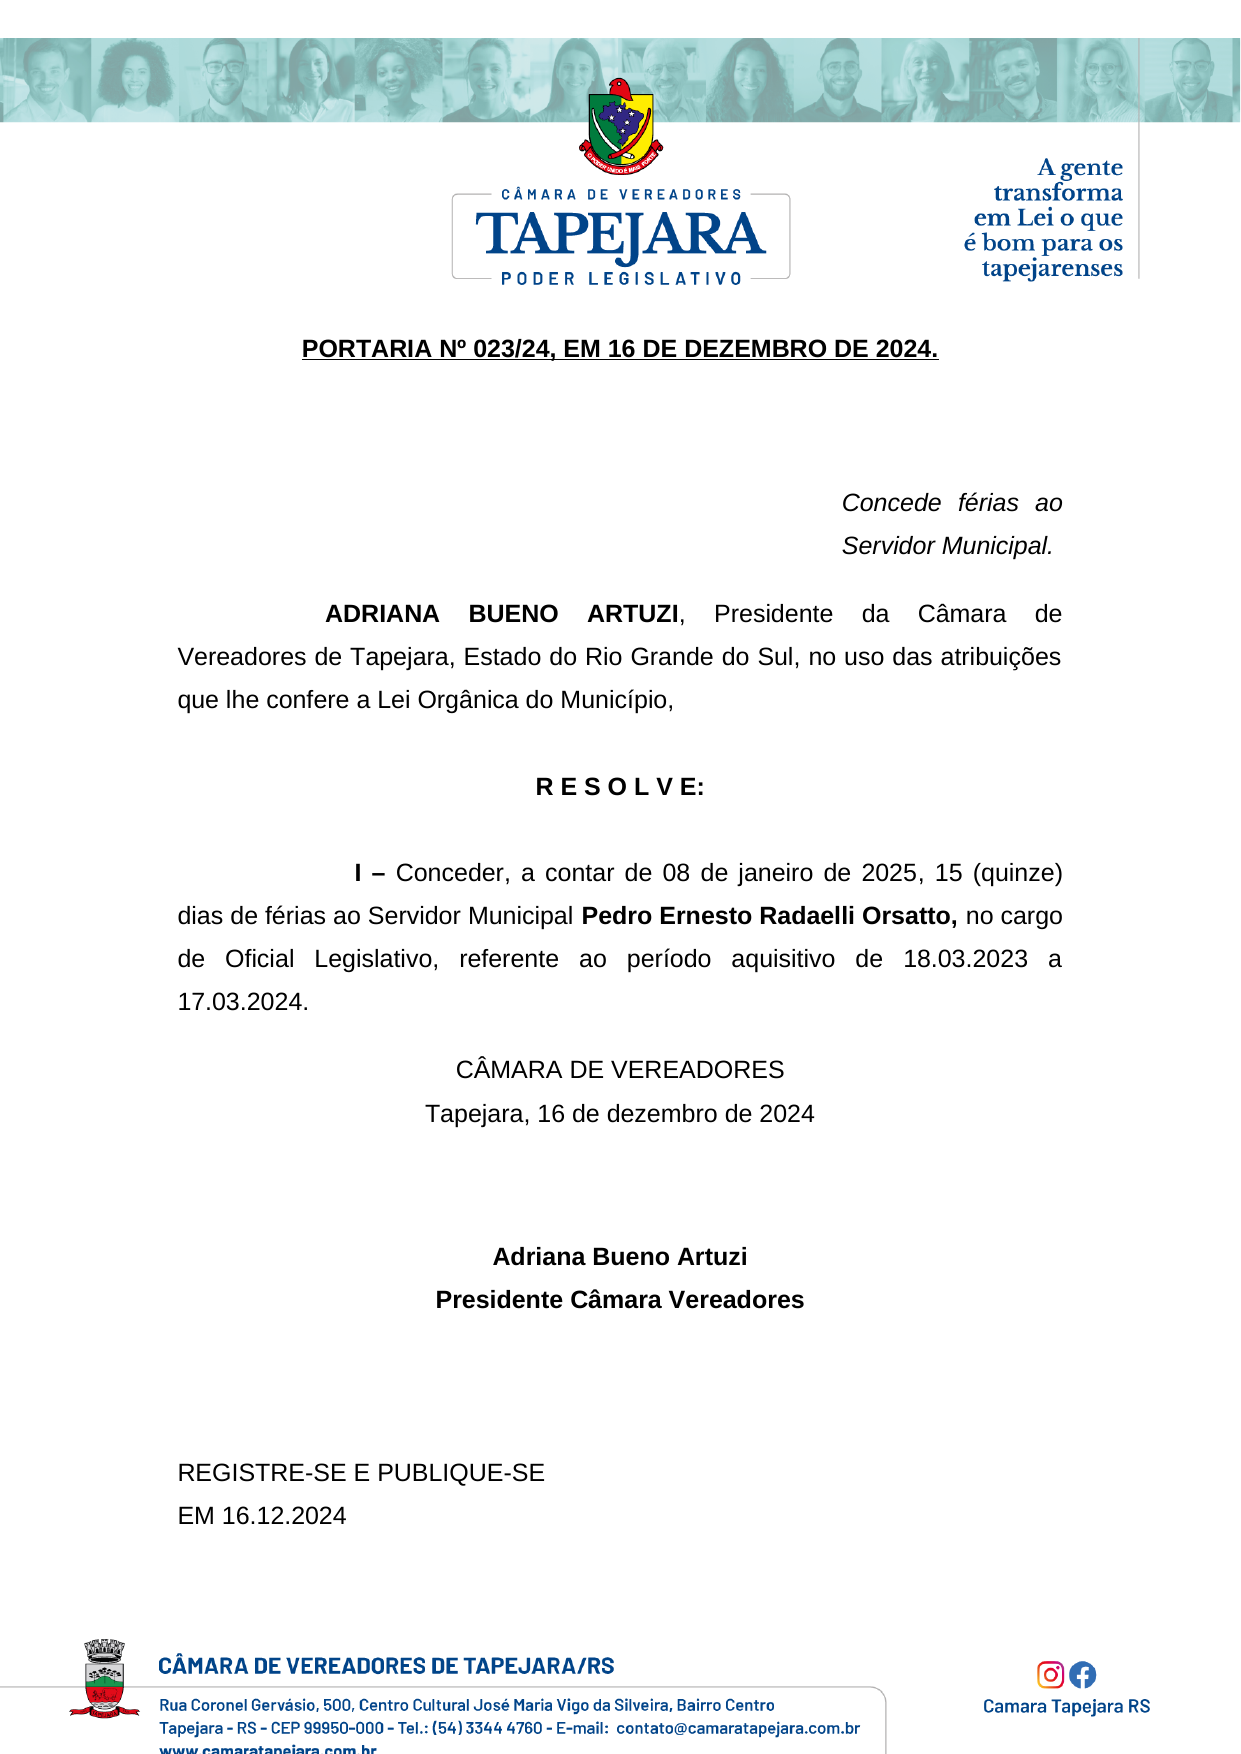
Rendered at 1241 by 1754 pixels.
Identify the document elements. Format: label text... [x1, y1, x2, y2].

text REGISTRE-SE E PUBLIQUE-SE [177, 1458, 1063, 1487]
text R E S O L V E: [177, 772, 1063, 801]
text CÂMARA DE VEREADORES [177, 1056, 1063, 1084]
picture [0, 38, 1241, 1754]
text ADRIANA BUENO ARTUZI, Presidente da Câmara de Vereadores de Tapejara, Estado do Rio Grande do Sul, no uso das atribuições que lhe confere a Lei Orgânica do Município, [177, 599, 1063, 714]
text EM 16.12.2024 [177, 1501, 1063, 1530]
text Adriana Bueno Artuzi [177, 1242, 1063, 1271]
text Tapejara, 16 de dezembro de 2024 [177, 1099, 1063, 1127]
text Presidente Câmara Vereadores [177, 1286, 1063, 1314]
text I – Conceder, a contar de 08 de janeiro de 2025, 15 (quinze) dias de férias ao Servidor Municipal Pedro Ernesto Radaelli Orsatto, no cargo de Oficial Legislativo, referente ao período aquisitivo de 18.03.2023 a 17.03.2024. [177, 858, 1063, 1016]
text Concede férias ao Servidor Municipal. [842, 488, 1063, 560]
text PORTARIA Nº 023/24, EM 16 DE DEZEMBRO DE 2024. [177, 334, 1063, 362]
